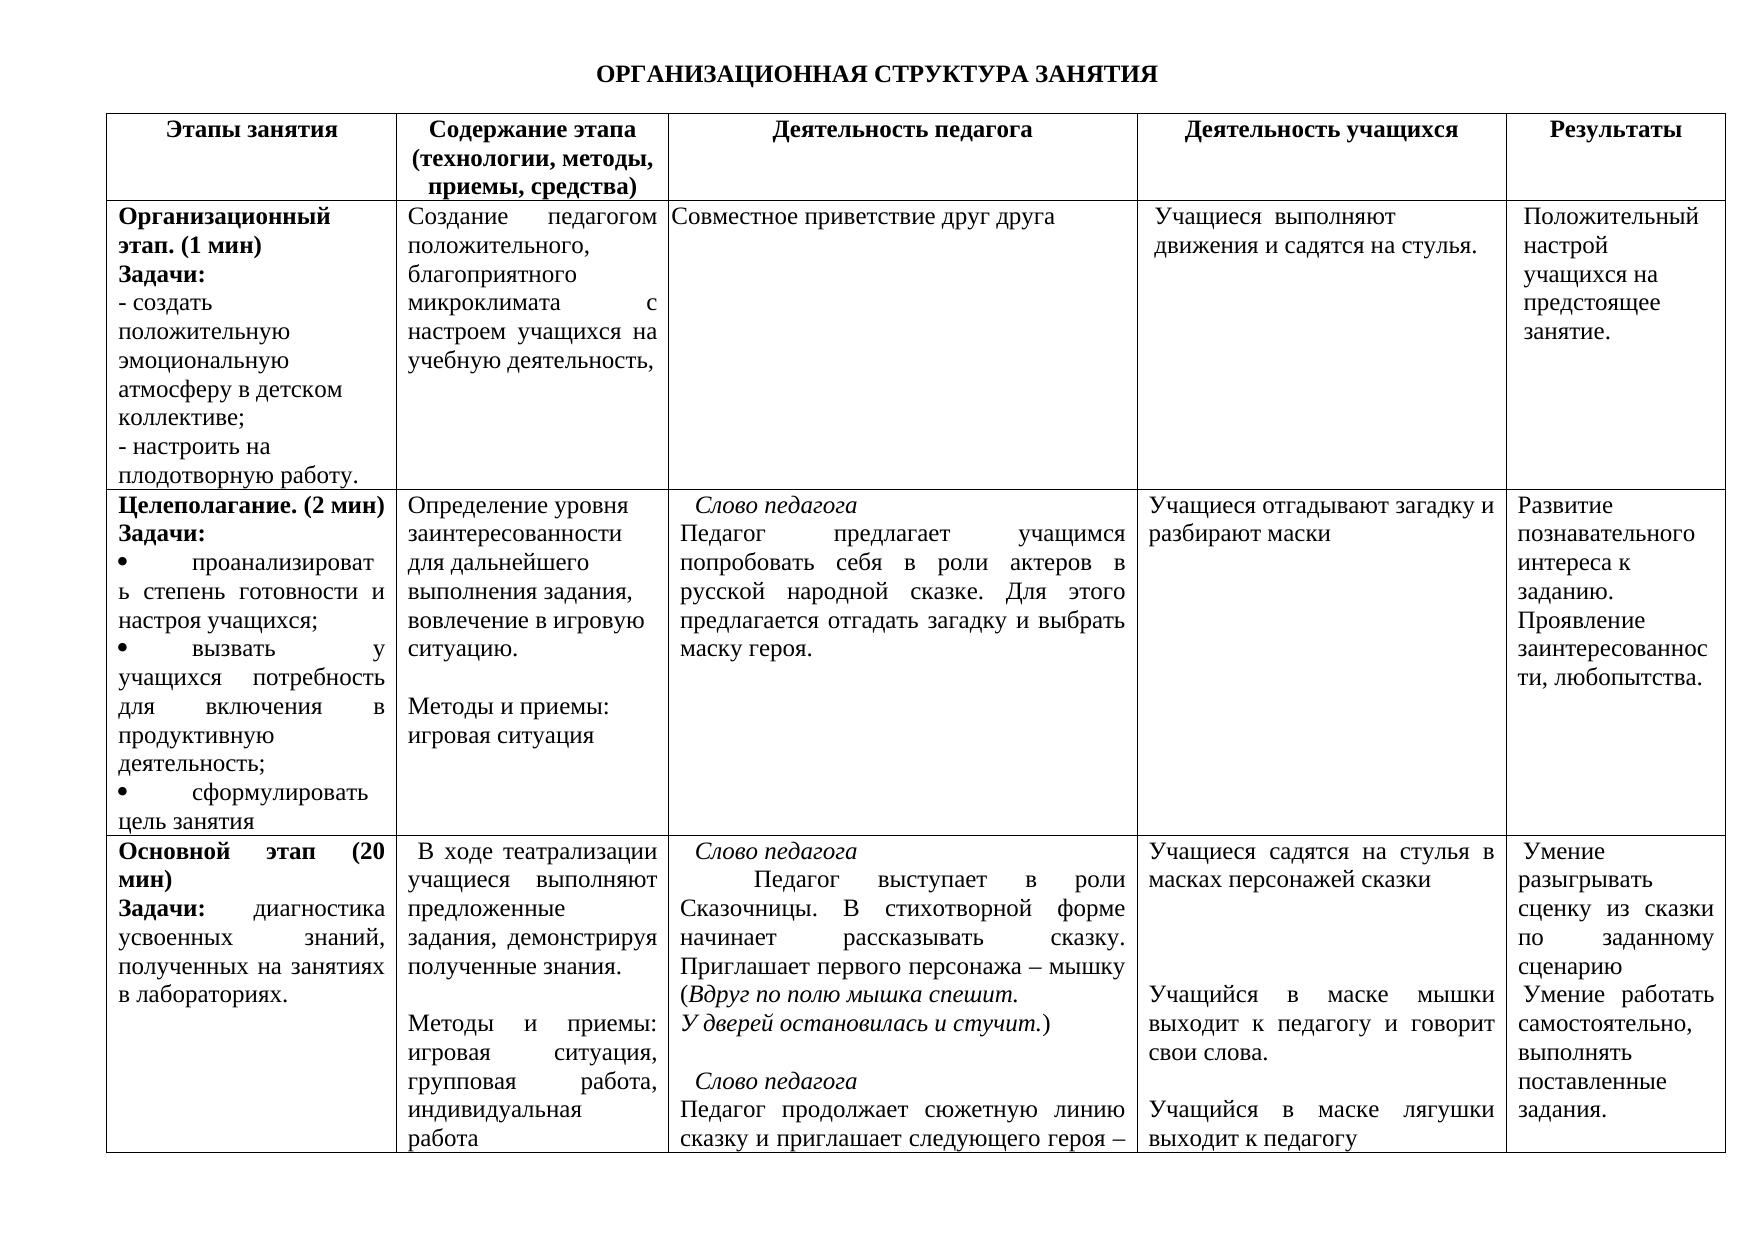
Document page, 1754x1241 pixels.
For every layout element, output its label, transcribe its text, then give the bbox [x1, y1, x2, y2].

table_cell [669, 836, 1137, 1152]
table_header Результаты [1507, 114, 1725, 200]
table_header Этапы занятия [107, 114, 396, 200]
table_cell Создание педагогом положительного, благоприятного микроклимата с настроем учащихся на учебную деятельность, [397, 201, 668, 489]
table_cell Слово педагога Педагог предлагает учащимся попробовать себя в роли актеров в русской народной сказке. Для этого предлагается отгадать загадку и выбрать маску героя. [669, 490, 1137, 835]
table_cell Учащиеся выполняют движения и садятся на стулья. [1138, 201, 1506, 489]
table_cell Положительный настрой учащихся на предстоящее занятие. [1507, 201, 1725, 489]
table_cell Определение уровня заинтересованности для дальнейшего выполнения задания, вовлечение в игровую ситуацию. Методы и приемы: игровая ситуация [397, 490, 668, 835]
table_cell Учащиеся отгадывают загадку и разбирают маски [1138, 490, 1506, 835]
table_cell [1138, 836, 1506, 1152]
table_cell Целеполагание. (2 мин) Задачи: проанализировать степень готовности и настроя учащихся; вызвать у учащихся потребность для включения в продуктивную деятельность; сформулировать цель занятия [107, 490, 396, 835]
table_header Деятельность учащихся [1138, 114, 1506, 200]
table_header Содержание этапа (технологии, методы, приемы, средства) [397, 114, 668, 200]
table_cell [397, 836, 668, 1152]
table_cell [107, 836, 396, 1152]
table_cell Развитие познавательного интереса к заданию. Проявление заинтересованности, любопытства. [1507, 490, 1725, 835]
table_cell Совместное приветствие друг друга [669, 201, 1137, 489]
table_header Деятельность педагога [669, 114, 1137, 200]
text ОРГАНИЗАЦИОННАЯ СТРУКТУРА ЗАНЯТИЯ [118, 59, 1636, 88]
table_cell Организационный этап. (1 мин) Задачи: - создать положительную эмоциональную атмосферу в детском коллективе; - настроить на плодотворную работу. [107, 201, 396, 489]
